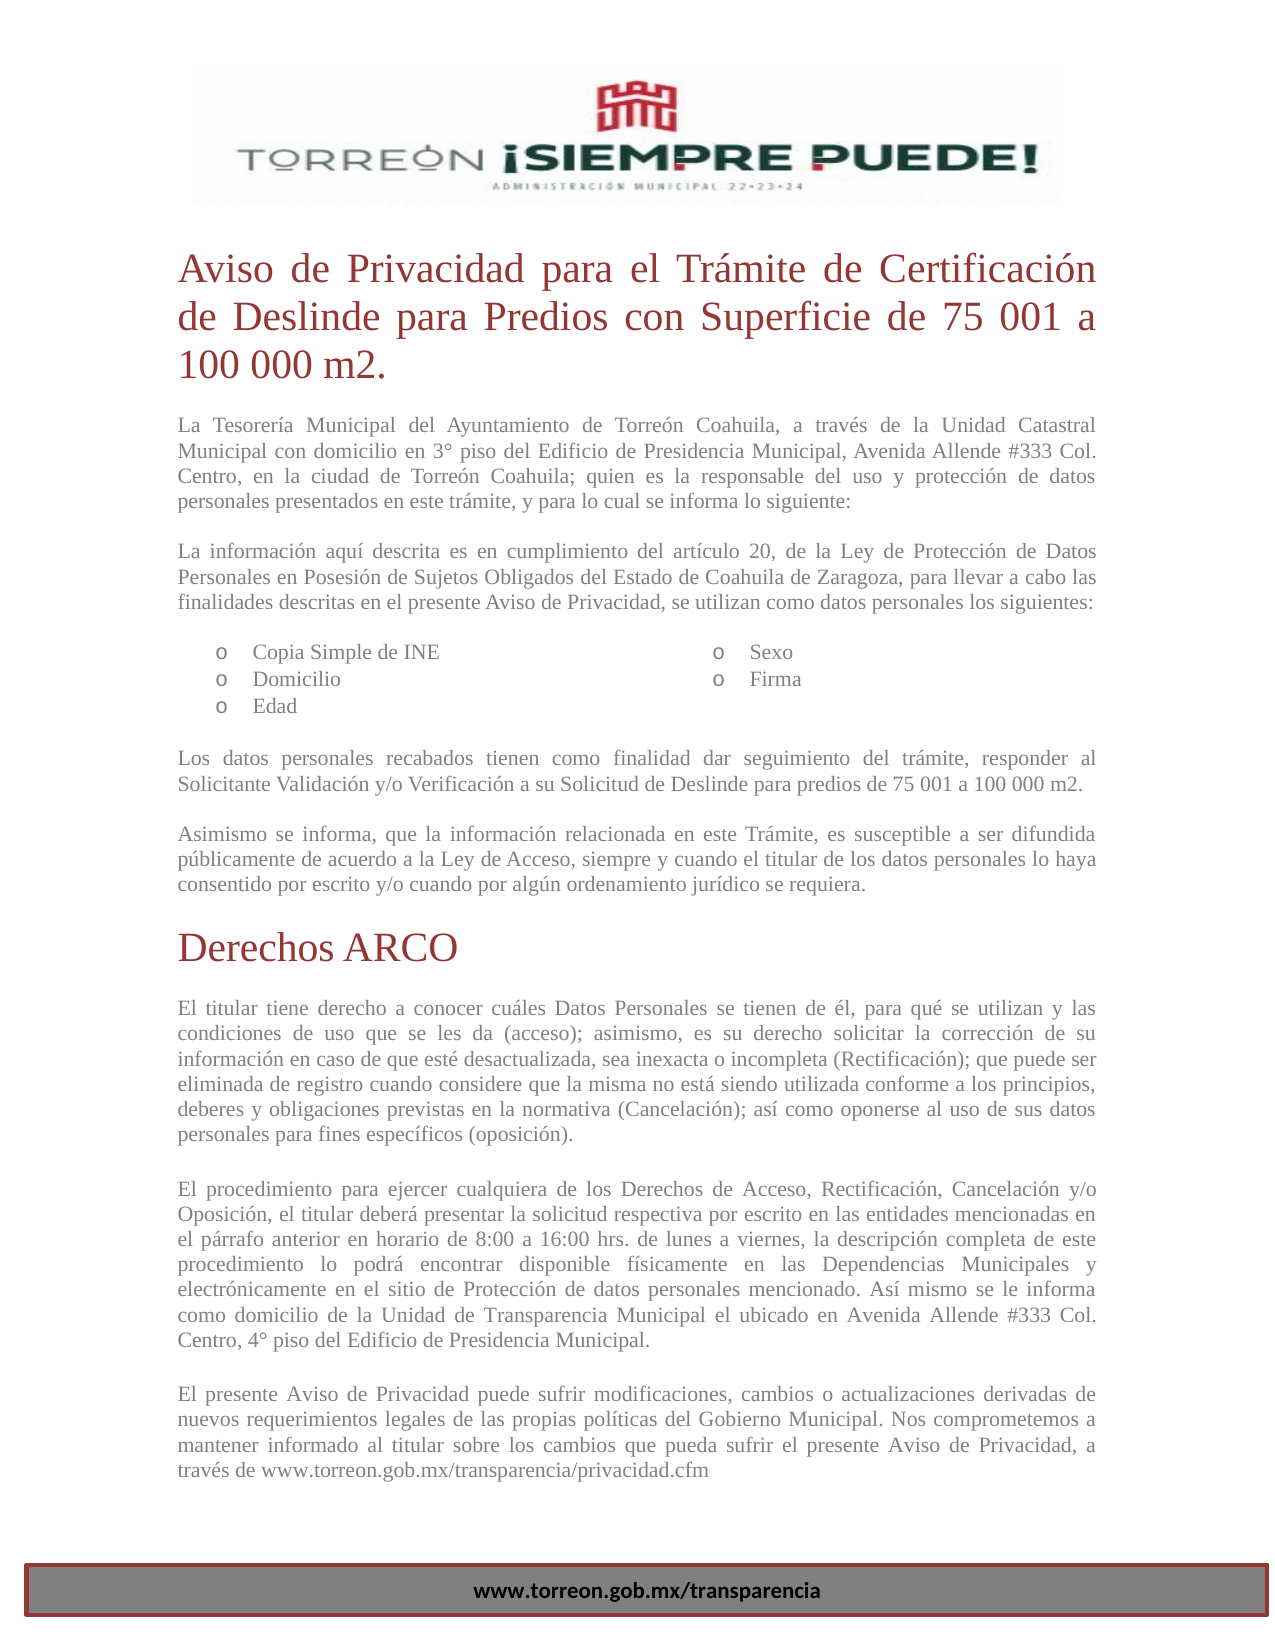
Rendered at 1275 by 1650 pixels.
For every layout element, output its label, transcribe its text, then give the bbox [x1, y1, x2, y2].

list Copia Simple de INE [215, 639, 601, 666]
text El titular tiene derecho a conocer cuáles Datos Personales se tienen de él, para qué se utilizan y las condiciones de uso que se les da (acceso); asimismo, es su derecho solicitar la corrección de su información en caso de que esté desactualizada, sea inexacta o incompleta (Rectificación); que puede ser eliminada de registro cuando considere que la misma no está siendo utilizada conforme a los principios, deberes y obligaciones previstas en la normativa (Cancelación); así como oponerse al uso de sus datos personales para fines específicos (oposición). [177, 995, 1098, 1146]
text La Tesorería Municipal del Ayuntamiento de Torreón Coahuila, a través de la Unidad Catastral Municipal con domicilio en 3° piso del Edificio de Presidencia Municipal, Avenida Allende #333 Col. Centro, en la ciudad de Torreón Coahuila; quien es la responsable del uso y protección de datos personales presentados en este trámite, y para lo cual se informa lo siguiente: [177, 412, 1098, 513]
list Sexo [712, 639, 1098, 666]
text El procedimiento para ejercer cualquiera de los Derechos de Acceso, Rectificación, Cancelación y/o Oposición, el titular deberá presentar la solicitud respectiva por escrito en las entidades mencionadas en el párrafo anterior en horario de 8:00 a 16:00 hrs. de lunes a viernes, la descripción completa de este procedimiento lo podrá encontrar disponible físicamente en las Dependencias Municipales y electrónicamente en el sitio de Protección de datos personales mencionado. Así mismo se le informa como domicilio de la Unidad de Transparencia Municipal el ubicado en Avenida Allende #333 Col. Centro, 4° piso del Edificio de Presidencia Municipal. [177, 1176, 1098, 1352]
list Domicilio [215, 666, 601, 693]
text Aviso de Privacidad para el Trámite de Certificación de Deslinde para Predios con Superficie de 75 001 a 100 000 m2. [177, 148, 1098, 387]
picture [189, 61, 1060, 204]
text Asimismo se informa, que la información relacionada en este Trámite, es susceptible a ser difundida públicamente de acuerdo a la Ley de Acceso, siempre y cuando el titular de los datos personales lo haya consentido por escrito y/o cuando por algún ordenamiento jurídico se requiera. [177, 821, 1098, 897]
text Derechos ARCO [177, 922, 1098, 970]
text El presente Aviso de Privacidad puede sufrir modificaciones, cambios o actualizaciones derivadas de nuevos requerimientos legales de las propias políticas del Gobierno Municipal. Nos comprometemos a mantener informado al titular sobre los cambios que pueda sufrir el presente Aviso de Privacidad, a través de www.torreon.gob.mx/transparencia/privacidad.cfm [177, 1381, 1098, 1482]
list Firma [712, 666, 1098, 693]
text La información aquí descrita es en cumplimiento del artículo 20, de la Ley de Protección de Datos Personales en Posesión de Sujetos Obligados del Estado de Coahuila de Zaragoza, para llevar a cabo las finalidades descritas en el presente Aviso de Privacidad, se utilizan como datos personales los siguientes: [177, 538, 1098, 614]
list Edad [215, 693, 601, 720]
text Los datos personales recabados tienen como finalidad dar seguimiento del trámite, responder al Solicitante Validación y/o Verificación a su Solicitud de Deslinde para predios de 75 001 a 100 000 m2. [177, 745, 1098, 796]
